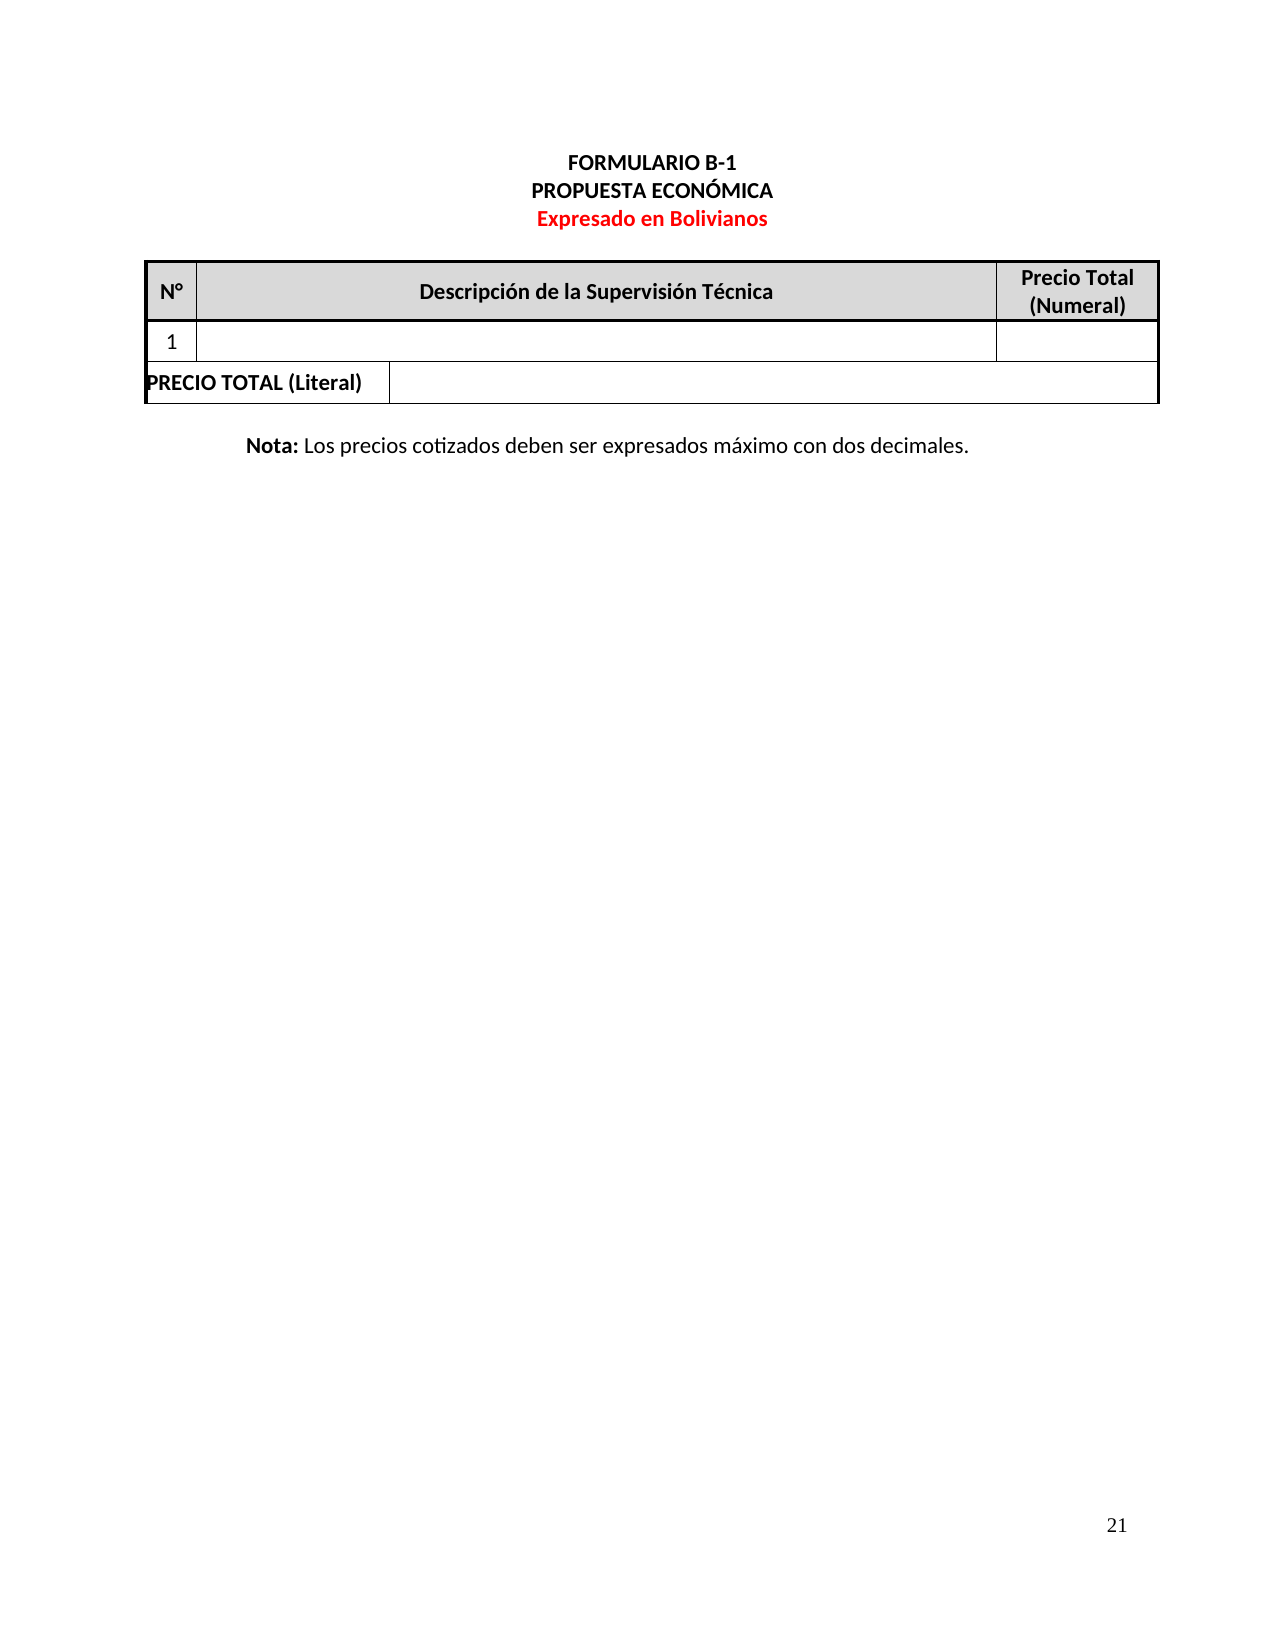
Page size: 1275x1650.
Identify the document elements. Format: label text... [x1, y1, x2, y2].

table_header Descripción de la Supervisión Técnica [197, 263, 996, 319]
text FORMULARIO B-1 [177, 148, 1127, 176]
table_header N° [148, 263, 196, 319]
table_cell [197, 322, 996, 361]
text Nota: Los precios cotizados deben ser expresados máximo con dos decimales. [88, 432, 1127, 459]
text Expresado en Bolivianos [177, 204, 1127, 232]
table_header Precio Total (Numeral) [997, 263, 1157, 319]
table_cell 1 [148, 322, 196, 361]
table_cell PRECIO TOTAL (Literal) [148, 362, 389, 402]
table_cell [997, 322, 1157, 361]
text PROPUESTA ECONÓMICA [177, 176, 1127, 204]
table_cell [390, 362, 1157, 402]
